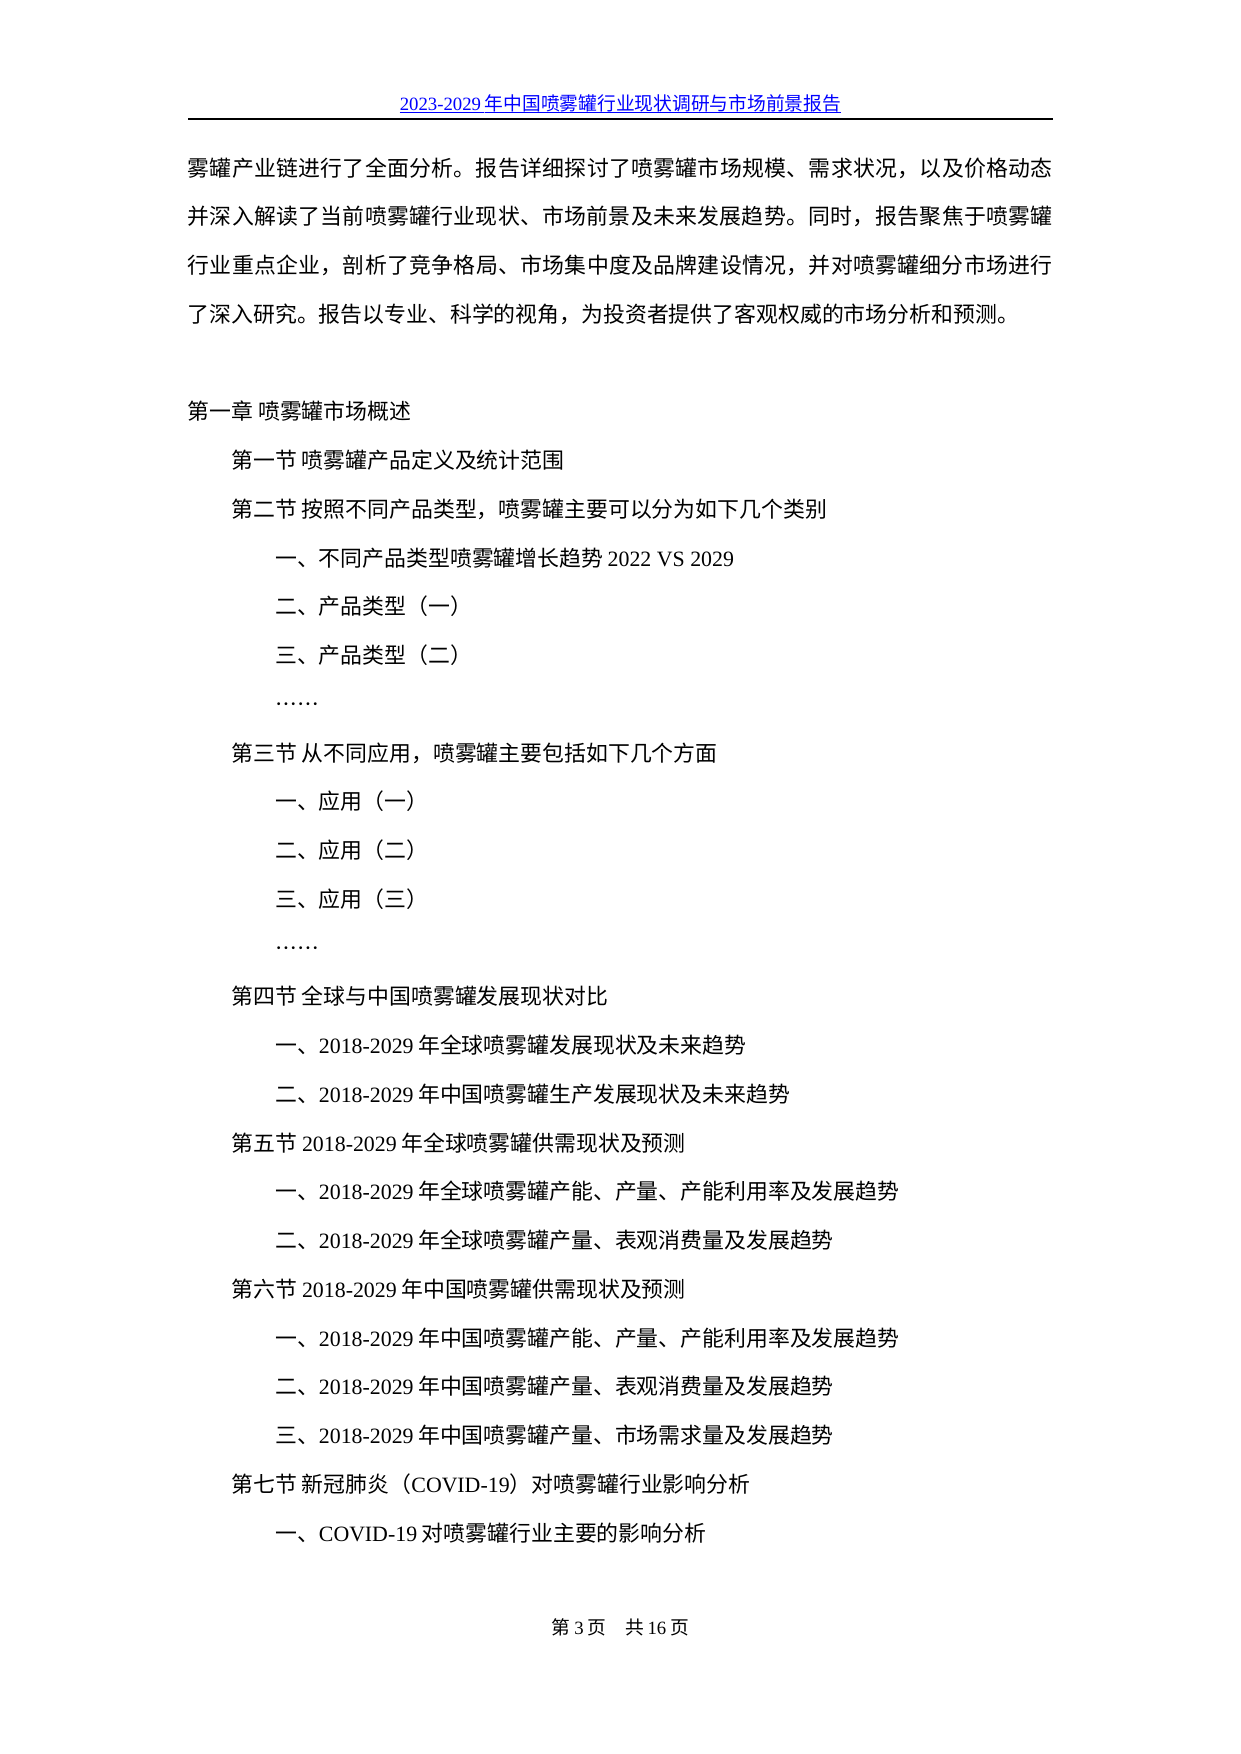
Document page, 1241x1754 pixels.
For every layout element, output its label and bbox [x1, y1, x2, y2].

text [187, 150, 1053, 1548]
